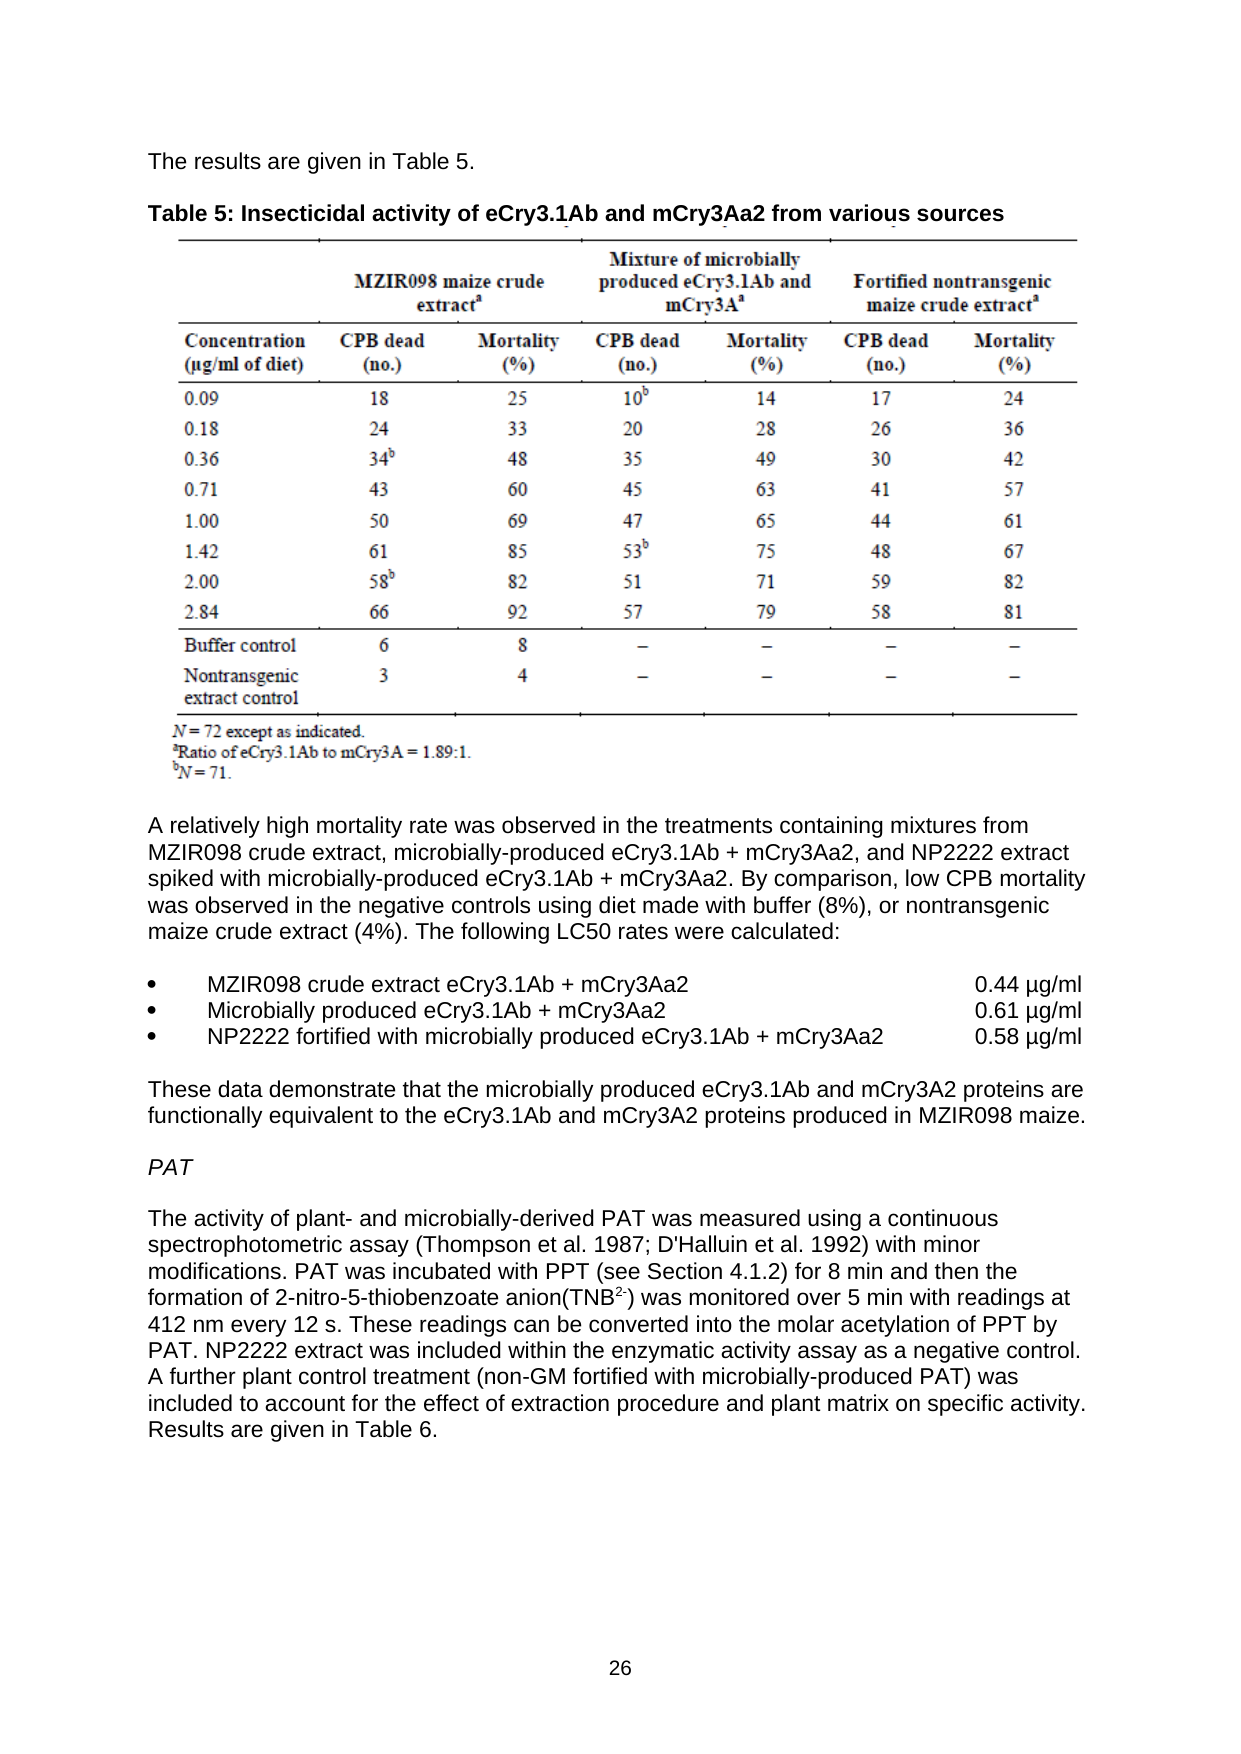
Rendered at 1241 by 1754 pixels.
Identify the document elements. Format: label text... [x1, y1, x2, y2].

text A relatively high mortality rate was observed in the treatments containing mixtures from MZIR098 crude extract, microbially-produced eCry3.1Ab + mCry3Aa2, and NP2222 extract spiked with microbially-produced eCry3.1Ab + mCry3Aa2. By comparison, low CPB mortality was observed in the negative controls using diet made with buffer (8%), or nontransgenic maize crude extract (4%). The following LC50 rates were calculated: [148, 812, 1092, 944]
subtitle PAT [148, 1154, 1092, 1180]
text The activity of plant- and microbially-derived PAT was measured using a continuous spectrophotometric assay (Thompson et al. 1987; D'Halluin et al. 1992) with minor modifications. PAT was incubated with PPT (see Section 4.1.2) for 8 min and then the formation of 2-nitro-5-thiobenzoate anion(TNB2-) was monitored over 5 min with readings at 412 nm every 12 s. These readings can be converted into the molar acetylation of PPT by PAT. NP2222 extract was included within the enzymatic activity assay as a negative control. A further plant control treatment (non-GM fortified with microbially-produced PAT) was included to account for the effect of extraction procedure and plant matrix on specific activity. Results are given in Table 6. [148, 1205, 1092, 1442]
text These data demonstrate that the microbially produced eCry3.1Ab and mCry3A2 proteins are functionally equivalent to the eCry3.1Ab and mCry3A2 proteins produced in MZIR098 maize. [148, 1076, 1092, 1129]
text Microbially produced eCry3.1Ab + mCry3Aa2 0.61 µg/ml [148, 997, 1092, 1023]
text Table 5: Insecticidal activity of eCry3.1Ab and mCry3Aa2 from various sources [148, 200, 1092, 227]
picture [147, 226, 1087, 787]
text MZIR098 crude extract eCry3.1Ab + mCry3Aa2 0.44 µg/ml [148, 971, 1092, 997]
text The results are given in Table 5. [148, 148, 1092, 174]
text NP2222 fortified with microbially produced eCry3.1Ab + mCry3Aa2 0.58 µg/ml [148, 1023, 1092, 1050]
